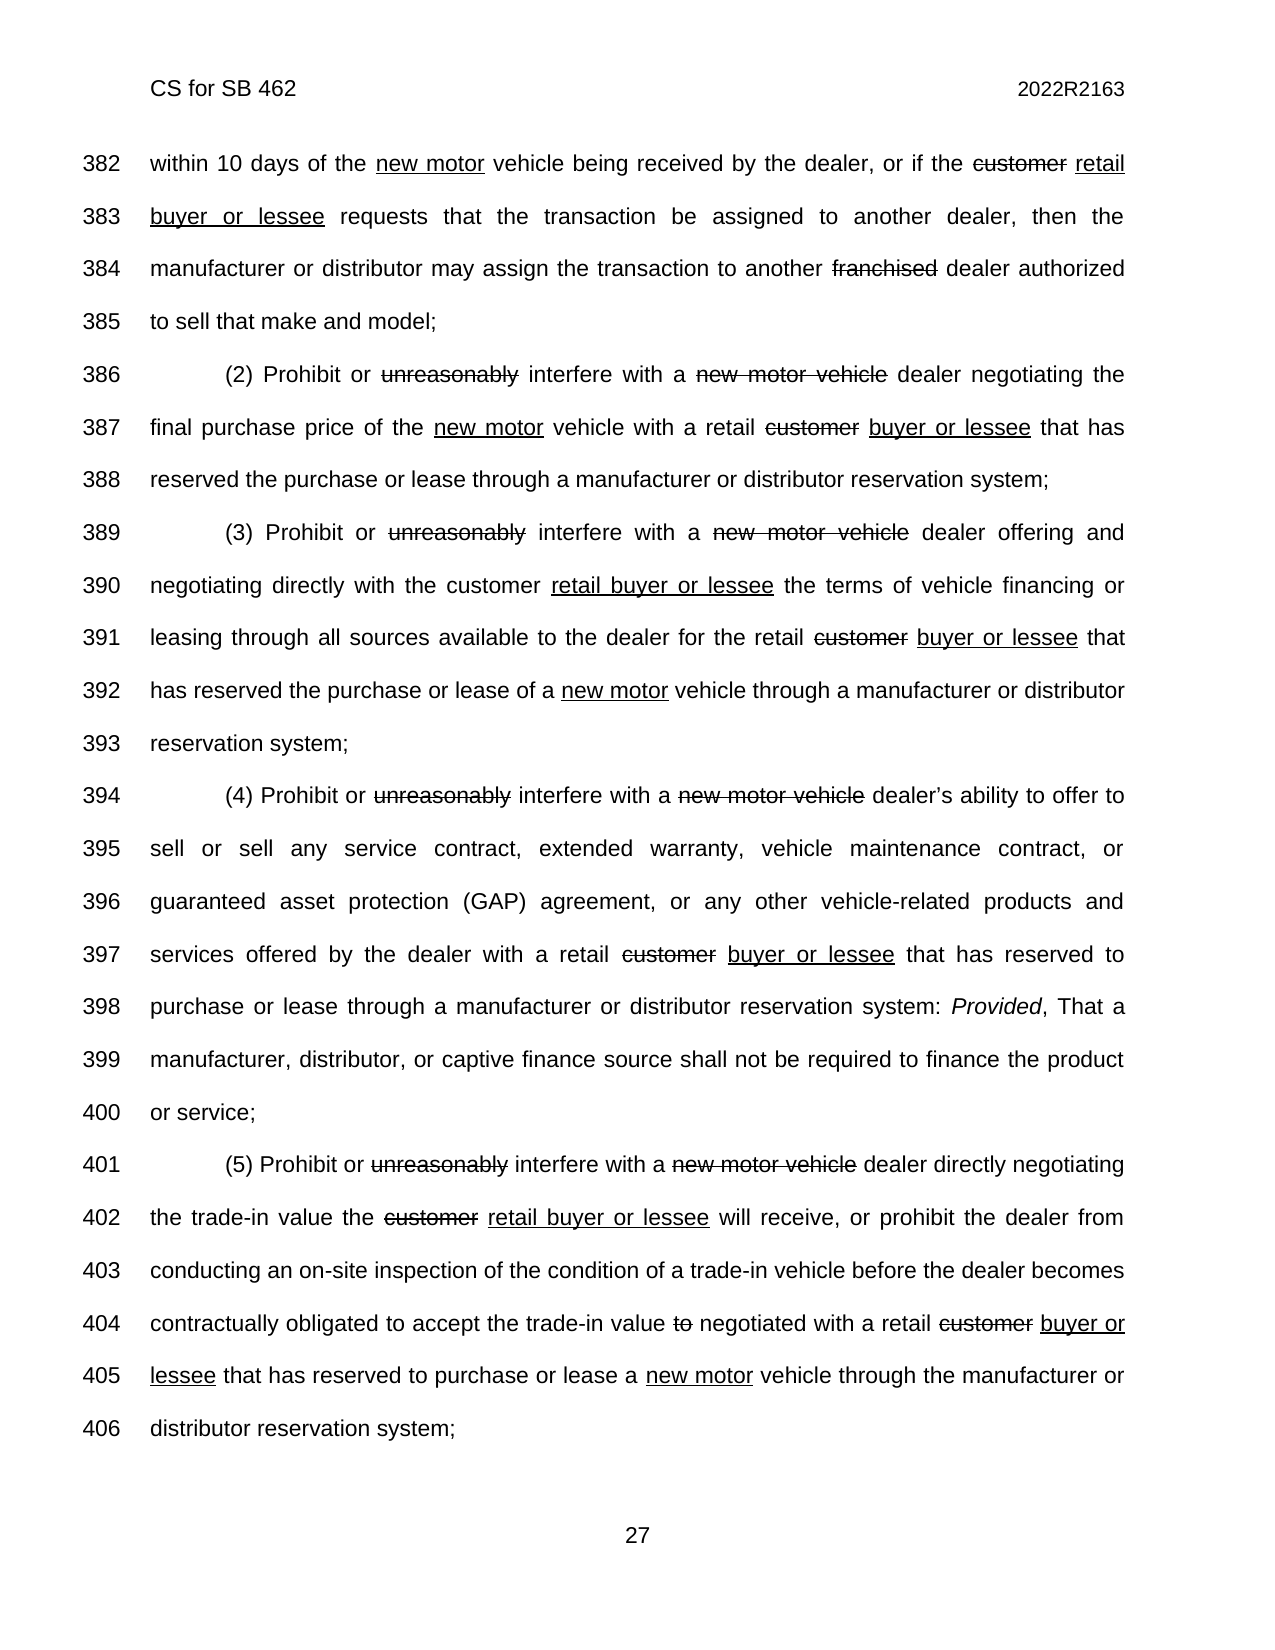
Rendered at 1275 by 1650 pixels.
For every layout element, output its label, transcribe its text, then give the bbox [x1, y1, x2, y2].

text (3) Prohibit or unreasonably interfere with a new motor vehicle dealer offering and negotiating directly with the customer retail buyer or lessee the terms of vehicle financing or leasing through all sources available to the dealer for the retail customer buyer or lessee that has reserved the purchase or lease of a new motor vehicle through a manufacturer or distributor reservation system; [150, 519, 1125, 756]
text (2) Prohibit or unreasonably interfere with a new motor vehicle dealer negotiating the final purchase price of the new motor vehicle with a retail customer buyer or lessee that has reserved the purchase or lease through a manufacturer or distributor reservation system; [150, 361, 1125, 493]
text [150, 150, 1125, 334]
text (4) Prohibit or unreasonably interfere with a new motor vehicle dealer’s ability to offer to sell or sell any service contract, extended warranty, vehicle maintenance contract, or guaranteed asset protection (GAP) agreement, or any other vehicle-related products and services offered by the dealer with a retail customer buyer or lessee that has reserved to purchase or lease through a manufacturer or distributor reservation system: Provided, That a manufacturer, distributor, or captive finance source shall not be required to finance the product or service; [150, 782, 1125, 1125]
text (5) Prohibit or unreasonably interfere with a new motor vehicle dealer directly negotiating the trade-in value the customer retail buyer or lessee will receive, or prohibit the dealer from conducting an on-site inspection of the condition of a trade-in vehicle before the dealer becomes contractually obligated to accept the trade-in value to negotiated with a retail customer buyer or lessee that has reserved to purchase or lease a new motor vehicle through the manufacturer or distributor reservation system; [150, 1151, 1125, 1441]
